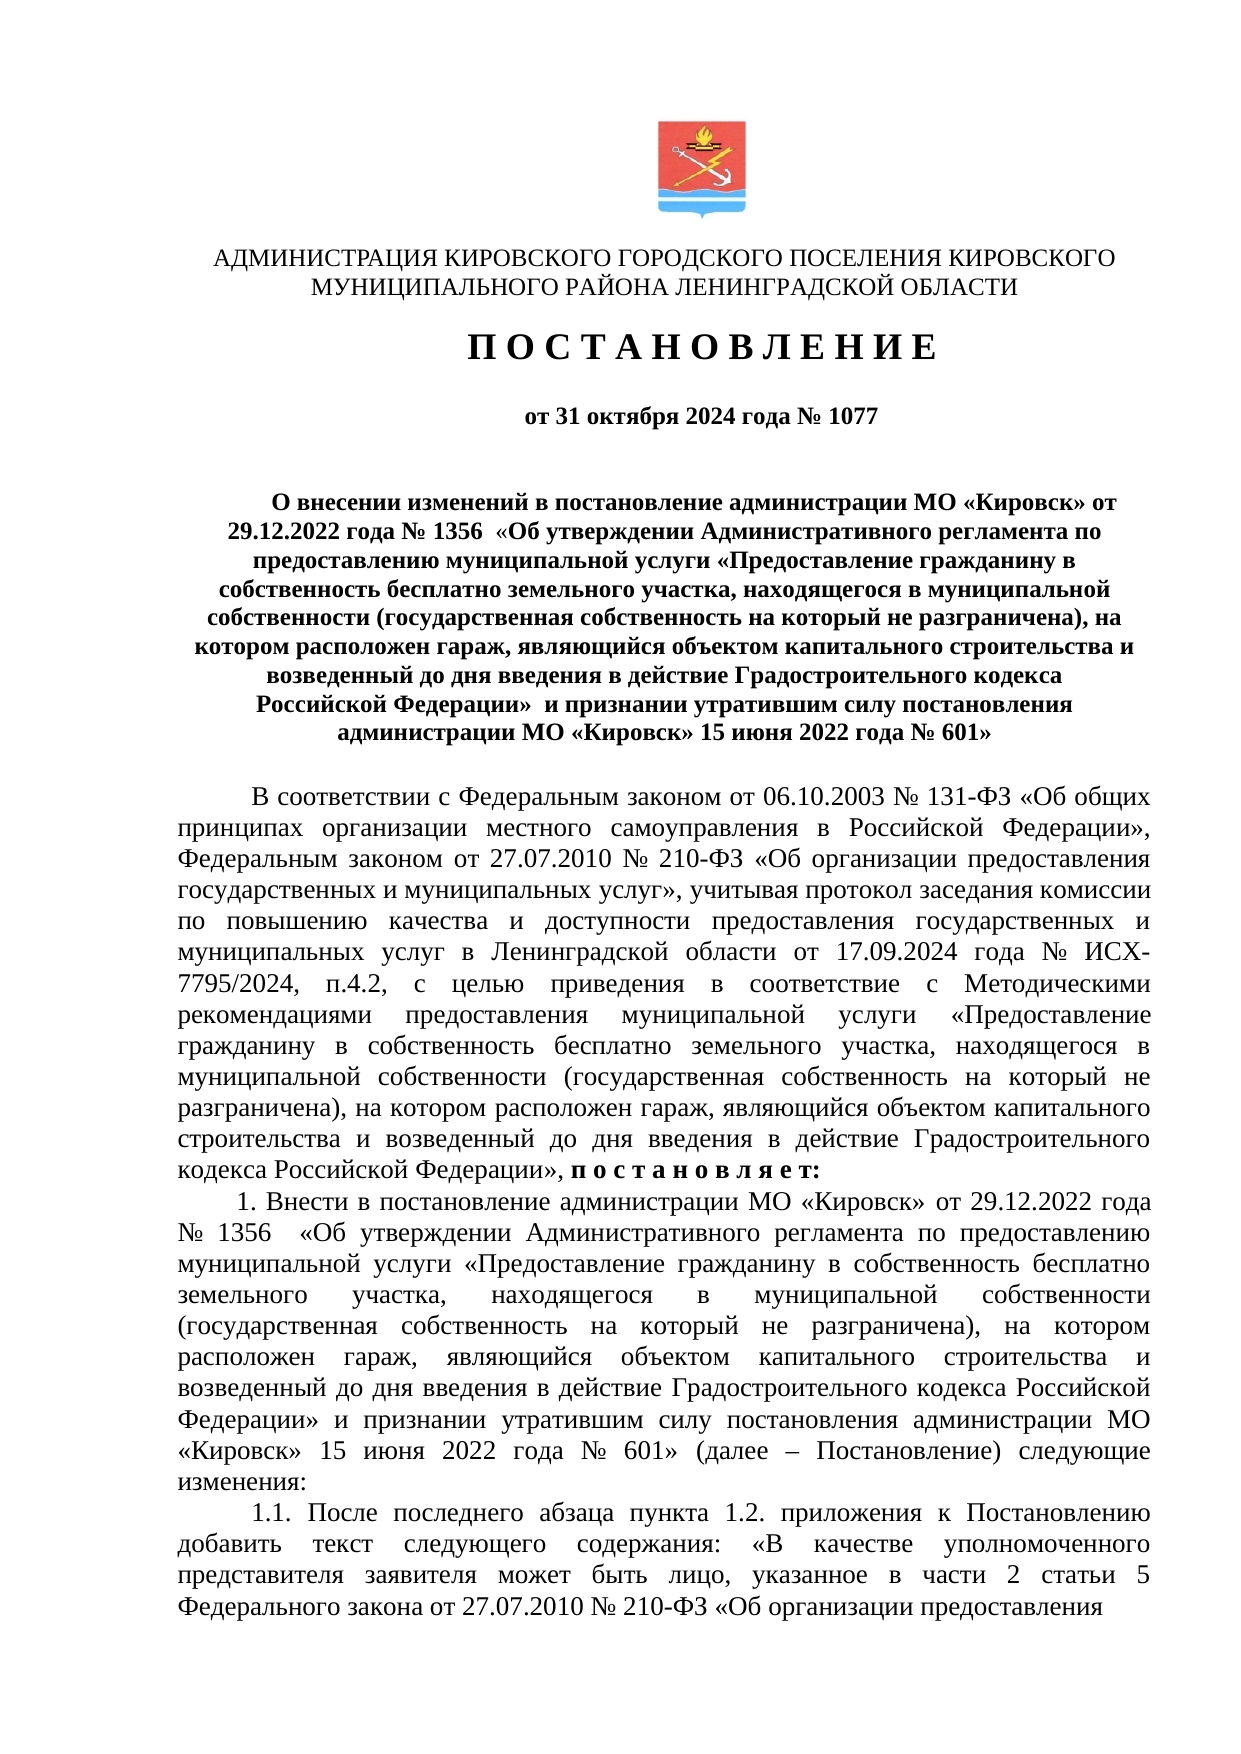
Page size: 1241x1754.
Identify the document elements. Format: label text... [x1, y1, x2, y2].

text Российской Федерации» и признании утратившим силу постановления администрации МО «Кировск» 15 июня 2022 года № 601» [177, 689, 1152, 746]
text 1.1. После последнего абзаца пункта 1.2. приложения к Постановлению добавить текст следующего содержания: «В качестве уполномоченного представителя заявителя может быть лицо, указанное в части 2 статьи 5 Федерального закона от 27.07.2010 № 210-ФЗ «Об организации предоставления [177, 1496, 1152, 1621]
text П О С Т А Н О В Л Е Н И Е [177, 324, 1152, 368]
text О внесении изменений в постановление администрации МО «Кировск» от 29.12.2022 года № 1356 «Об утверждении Административного регламента по предоставлению муниципальной услуги «Предоставление гражданину в собственность бесплатно земельного участка, находящегося в муниципальной собственности (государственная собственность на который не разграничена), на котором расположен гараж, являющийся объектом капитального строительства и возведенный до дня введения в действие Градостроительного кодекса [177, 487, 1152, 689]
picture [656, 118, 748, 219]
text 1. Внести в постановление администрации МО «Кировск» от 29.12.2022 года № 1356 «Об утверждении Административного регламента по предоставлению муниципальной услуги «Предоставление гражданину в собственность бесплатно земельного участка, находящегося в муниципальной собственности (государственная собственность на который не разграничена), на котором расположен гараж, являющийся объектом капитального строительства и возведенный до дня введения в действие Градостроительного кодекса Российской Федерации» и признании утратившим силу постановления администрации МО «Кировск» 15 июня 2022 года № 601» (далее – Постановление) следующие изменения: [177, 1185, 1152, 1496]
text АДМИНИСТРАЦИЯ КИРОВСКОГО ГОРОДСКОГО ПОСЕЛЕНИЯ КИРОВСКОГО МУНИЦИПАЛЬНОГО РАЙОНА ЛЕНИНГРАДСКОЙ ОБЛАСТИ [177, 243, 1152, 301]
text В соответствии с Федеральным законом от 06.10.2003 № 131-ФЗ «Об общих принципах организации местного самоуправления в Российской Федерации», Федеральным законом от 27.07.2010 № 210-ФЗ «Об организации предоставления государственных и муниципальных услуг», учитывая протокол заседания комиссии по повышению качества и доступности предоставления государственных и муниципальных услуг в Ленинградской области от 17.09.2024 года № ИСХ-7795/2024, п.4.2, с целью приведения в соответствие с Методическими рекомендациями предоставления муниципальной услуги «Предоставление гражданину в собственность бесплатно земельного участка, находящегося в муниципальной собственности (государственная собственность на который не разграничена), на котором расположен гараж, являющийся объектом капитального строительства и возведенный до дня введения в действие Градостроительного кодекса Российской Федерации», п о с т а н о в л я е т: [177, 780, 1152, 1185]
text от 31 октября 2024 года № 1077 [177, 401, 1152, 430]
